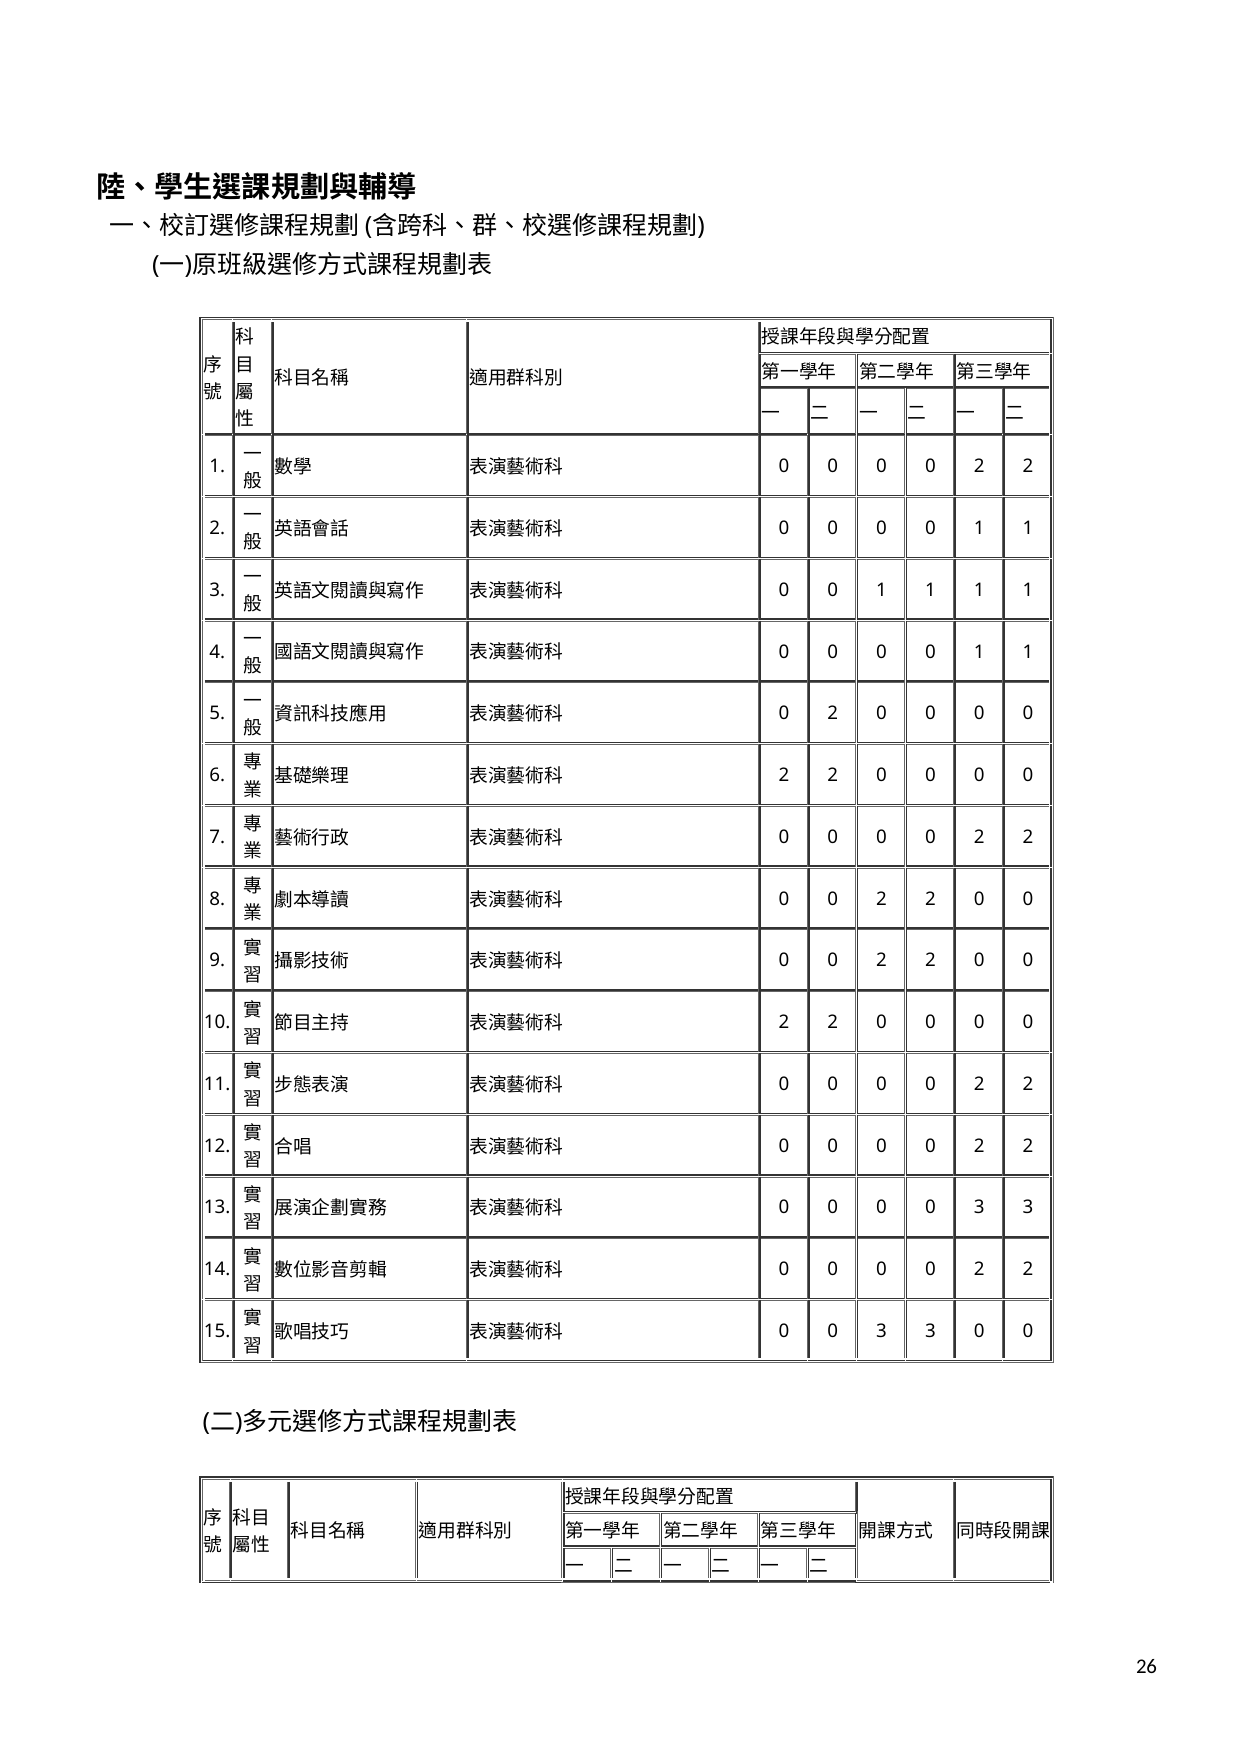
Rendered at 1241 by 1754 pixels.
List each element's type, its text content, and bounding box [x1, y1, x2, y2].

subtitle 一、校訂選修課程規劃 (含跨科、群、校選修課程規劃) [96, 206, 1157, 242]
subtitle 陸、學生選課規劃與輔導 [96, 163, 1157, 206]
table_header [96, 242, 1157, 1588]
